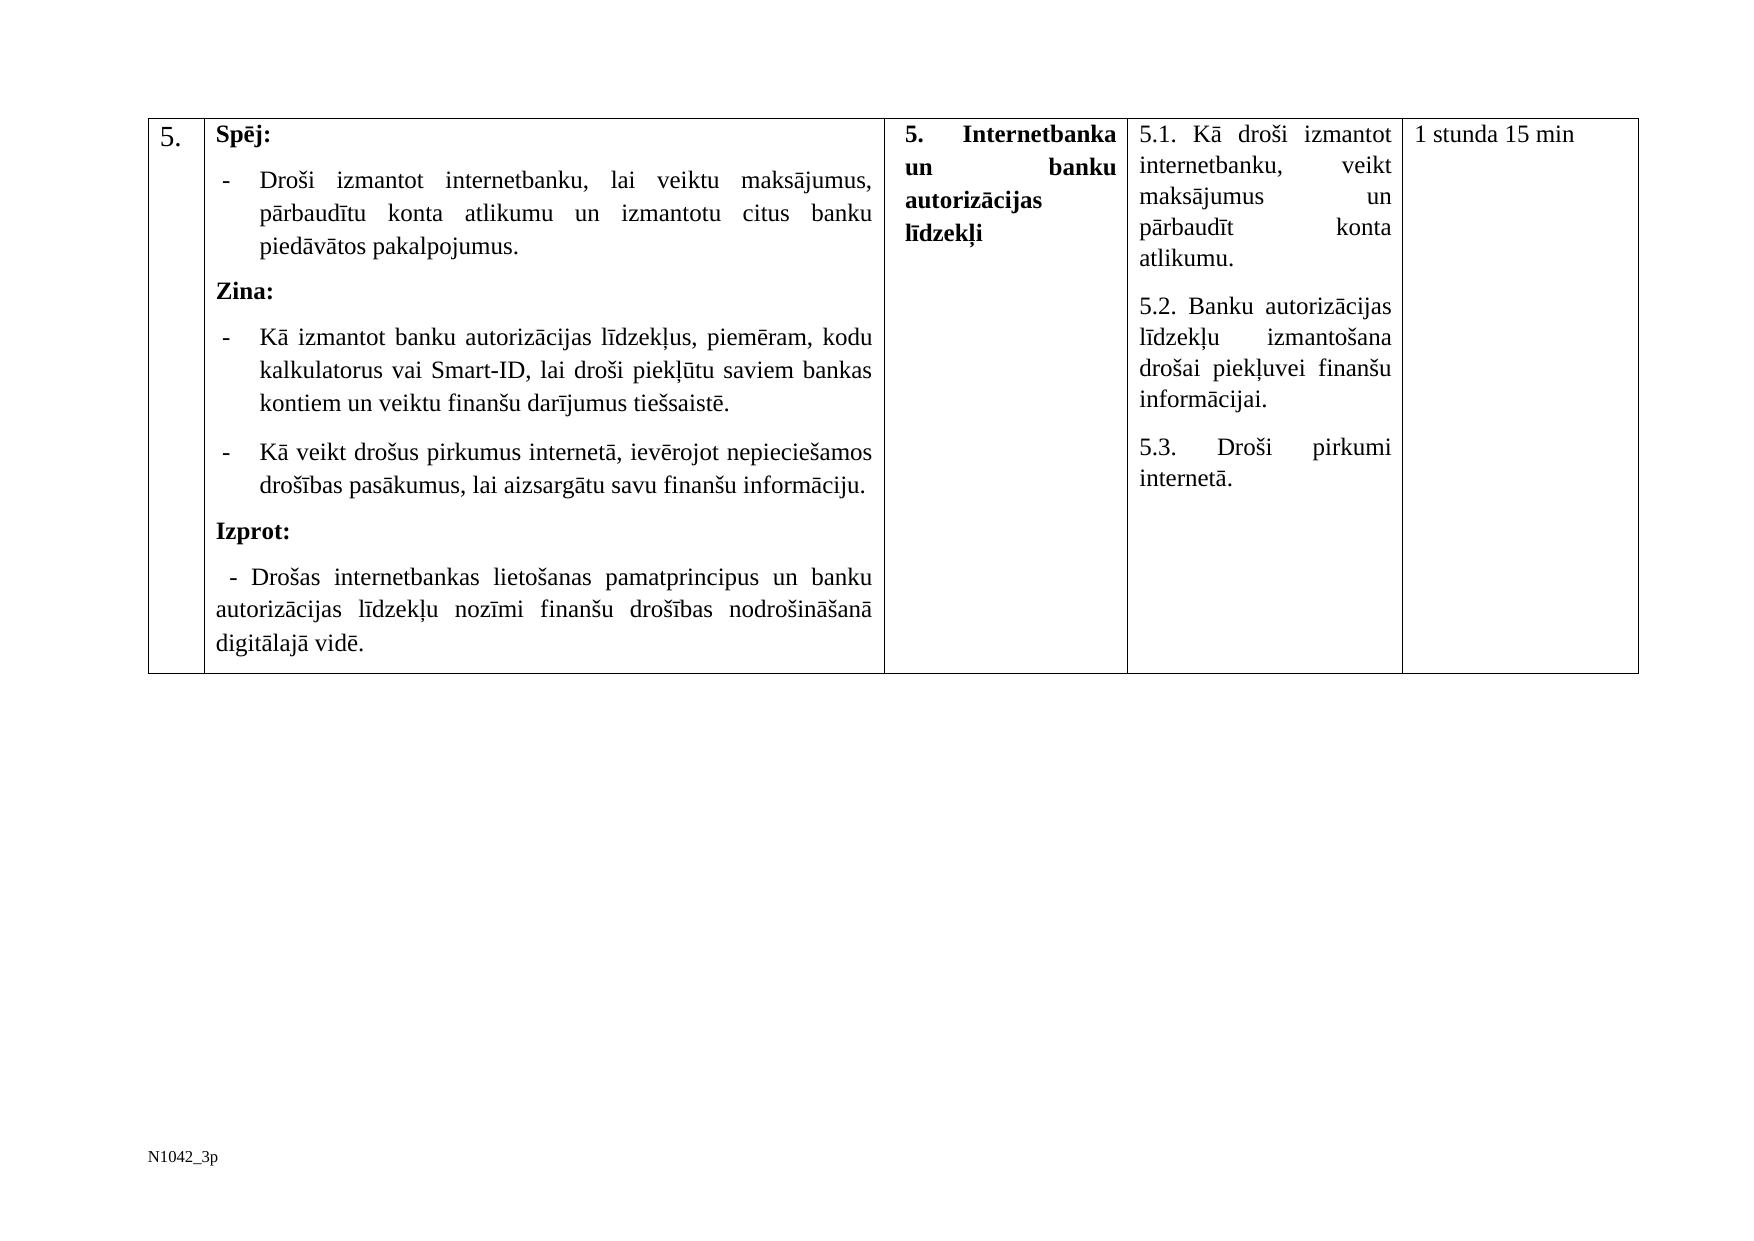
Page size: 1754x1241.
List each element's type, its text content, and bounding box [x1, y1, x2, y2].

table_cell [149, 119, 204, 673]
table_cell Spēj: Droši izmantot internetbanku, lai veiktu maksājumus, pārbaudītu konta atlikumu un izmantotu citus banku piedāvātos pakalpojumus. Zina: Kā izmantot banku autorizācijas līdzekļus, piemēram, kodu kalkulatorus vai Smart-ID, lai droši piekļūtu saviem bankas kontiem un veiktu finanšu darījumus tiešsaistē. Kā veikt drošus pirkumus internetā, ievērojot nepieciešamos drošības pasākumus, lai aizsargātu savu finanšu informāciju. Izprot: - Drošas internetbankas lietošanas pamatprincipus un banku autorizācijas līdzekļu nozīmi finanšu drošības nodrošināšanā digitālajā vidē. [205, 119, 884, 673]
table_cell 5. Internetbanka un banku autorizācijas līdzekļi [885, 119, 1127, 673]
table_cell 5.1. Kā droši izmantot internetbanku, veikt maksājumus un pārbaudīt konta atlikumu. 5.2. Banku autorizācijas līdzekļu izmantošana drošai piekļuvei finanšu informācijai. 5.3. Droši pirkumi internetā. [1128, 119, 1402, 673]
table_cell 1 stunda 15 min [1403, 119, 1638, 673]
